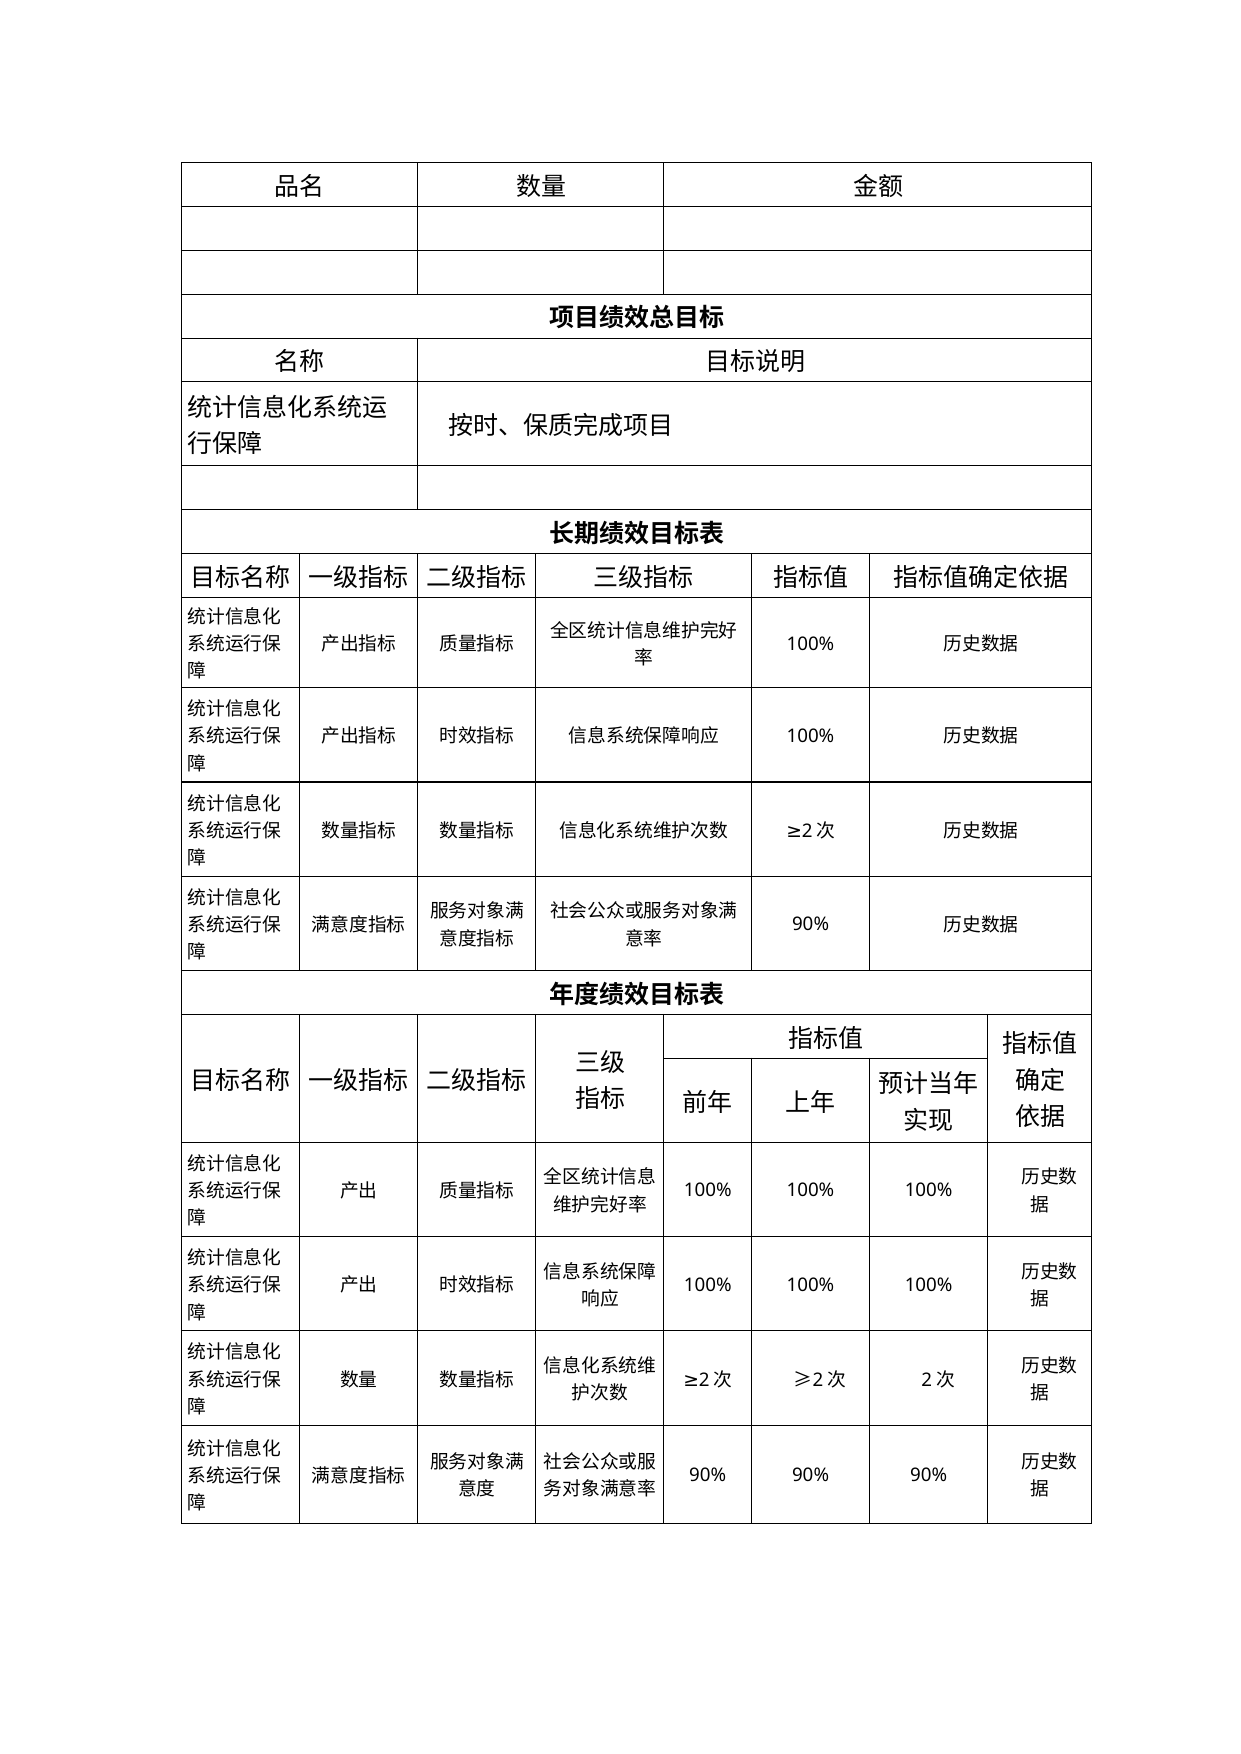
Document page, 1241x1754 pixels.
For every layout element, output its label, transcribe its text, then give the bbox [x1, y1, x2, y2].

table_cell 服务对象满意度指标 [418, 877, 535, 970]
table_cell 统计信息化系统运行保障 [182, 783, 299, 876]
table_cell 历史数据 [988, 1237, 1091, 1330]
table_cell [182, 251, 417, 293]
table_cell 社会公众或服务对象满意率 [536, 1426, 663, 1523]
table_cell 上年 [752, 1059, 869, 1142]
table_cell 数量指标 [418, 783, 535, 876]
table_cell 100% [664, 1237, 751, 1330]
table_cell 信息系统保障响应 [536, 688, 751, 781]
table_cell 目标名称 [182, 1015, 299, 1142]
table_cell 100% [752, 598, 869, 687]
table_cell 全区统计信息维护完好率 [536, 598, 751, 687]
table_cell 目标名称 [182, 554, 299, 597]
table_cell ≥2次 [752, 1331, 869, 1424]
table_cell 100% [752, 1143, 869, 1236]
table_cell 数量 [418, 163, 663, 206]
table_cell ≥2次 [664, 1331, 751, 1424]
table_cell 统计信息化系统运行保障 [182, 598, 299, 687]
table_cell 指标值 [752, 554, 869, 597]
table_cell 质量指标 [418, 1143, 535, 1236]
table_cell 统计信息化系统运行保障 [182, 1143, 299, 1236]
table_cell 90% [752, 877, 869, 970]
table_cell 满意度指标 [300, 877, 417, 970]
table_cell 产出指标 [300, 688, 417, 781]
table_cell 统计信息化系统运行保障 [182, 1426, 299, 1523]
table_cell 数量指标 [418, 1331, 535, 1424]
table_cell 指标值确定依据 [870, 554, 1091, 597]
table_cell 历史数据 [988, 1143, 1091, 1236]
table_cell 信息系统保障响应 [536, 1237, 663, 1330]
table_cell [418, 251, 663, 293]
table_cell [182, 466, 417, 509]
table_cell 产出 [300, 1237, 417, 1330]
table_cell 历史数据 [870, 598, 1091, 687]
table_cell 质量指标 [418, 598, 535, 687]
table_cell ≥2次 [752, 783, 869, 876]
table_cell [418, 207, 663, 250]
table_cell 指标值 [664, 1015, 987, 1058]
table_cell 100% [870, 1143, 987, 1236]
table_cell 100% [752, 1237, 869, 1330]
table_cell 年度绩效目标表 [182, 971, 1091, 1014]
table_cell [418, 466, 1091, 509]
table_cell 社会公众或服务对象满意率 [536, 877, 751, 970]
table_cell 服务对象满意度 [418, 1426, 535, 1523]
table_cell 统计信息化系统运行保障 [182, 877, 299, 970]
table_cell 二级指标 [418, 1015, 535, 1142]
table_cell 产出指标 [300, 598, 417, 687]
table_cell 统计信息化系统运行保障 [182, 1331, 299, 1424]
table_cell 统计信息化系统运行保障 [182, 382, 417, 465]
table_cell 数量指标 [300, 783, 417, 876]
table_cell 时效指标 [418, 1237, 535, 1330]
table_cell 预计当年 实现 [870, 1059, 987, 1142]
table_cell 按时、保质完成项目 [418, 382, 1091, 465]
table_cell 信息化系统维护次数 [536, 1331, 663, 1424]
table_cell 统计信息化系统运行保障 [182, 688, 299, 781]
table_cell 统计信息化系统运行保障 [182, 1237, 299, 1330]
table_cell 三级指标 [536, 554, 751, 597]
table_cell 90% [752, 1426, 869, 1523]
table_cell 2次 [870, 1331, 987, 1424]
table_cell [182, 207, 417, 250]
table_cell 二级指标 [418, 554, 535, 597]
table_cell 100% [664, 1143, 751, 1236]
table_cell 历史数据 [870, 688, 1091, 781]
table_cell 全区统计信息维护完好率 [536, 1143, 663, 1236]
table_cell 90% [870, 1426, 987, 1523]
table_cell 前年 [664, 1059, 751, 1142]
table_cell 历史数据 [988, 1426, 1091, 1523]
table_cell 项目绩效总目标 [182, 295, 1091, 337]
table_cell 时效指标 [418, 688, 535, 781]
table_cell 历史数据 [988, 1331, 1091, 1424]
table_cell 金额 [664, 163, 1091, 206]
table_cell 100% [870, 1237, 987, 1330]
table_cell 指标值确定 依据 [988, 1015, 1091, 1142]
table_cell 历史数据 [870, 877, 1091, 970]
table_cell 一级指标 [300, 1015, 417, 1142]
table_cell 历史数据 [870, 783, 1091, 876]
table_cell 产出 [300, 1143, 417, 1236]
table_cell 名称 [182, 339, 417, 381]
table_cell 信息化系统维护次数 [536, 783, 751, 876]
table_cell 100% [752, 688, 869, 781]
table_cell 一级指标 [300, 554, 417, 597]
table_cell 长期绩效目标表 [182, 510, 1091, 553]
table_cell 目标说明 [418, 339, 1091, 381]
table_cell 90% [664, 1426, 751, 1523]
table_cell [664, 251, 1091, 293]
table_cell 品名 [182, 163, 417, 206]
table_cell 满意度指标 [300, 1426, 417, 1523]
table_cell 三级 指标 [536, 1015, 663, 1142]
table_cell [664, 207, 1091, 250]
table_cell 数量 [300, 1331, 417, 1424]
